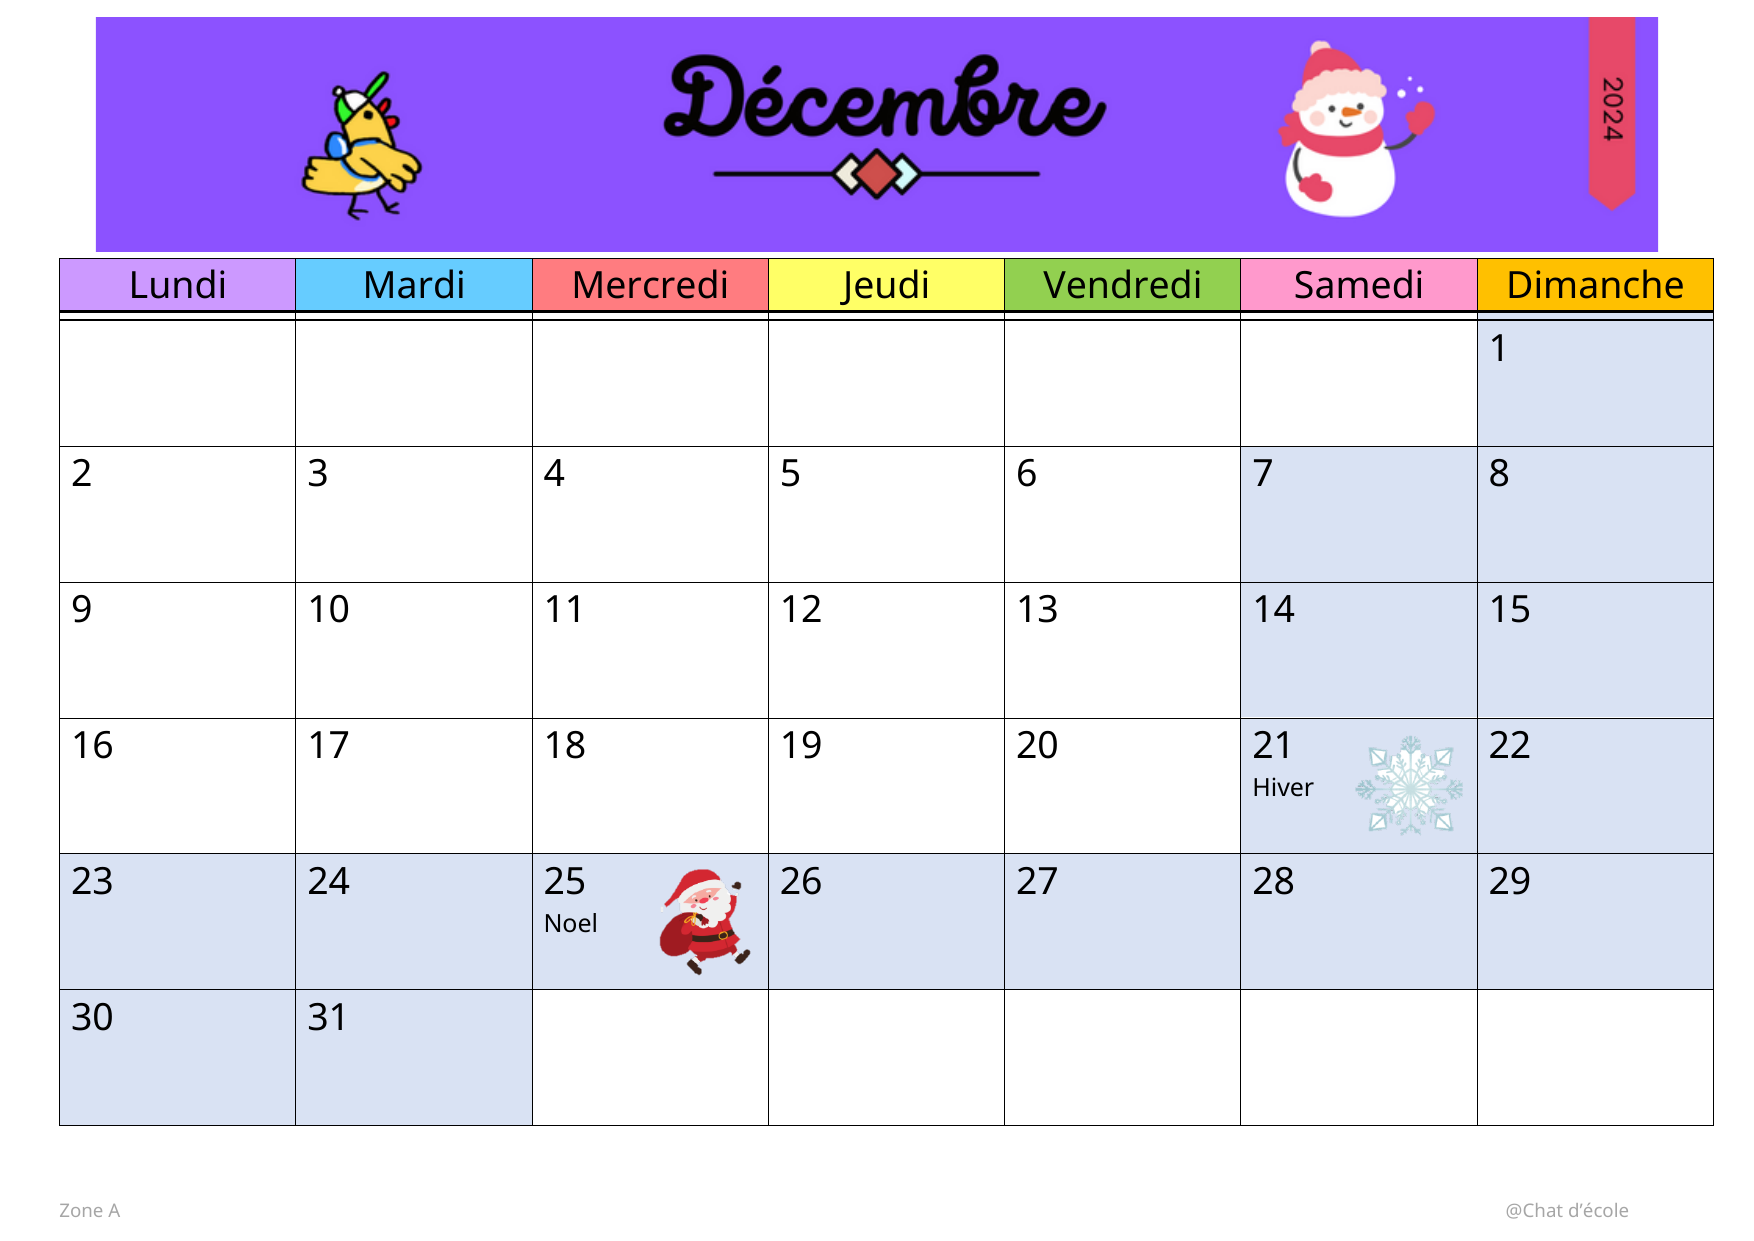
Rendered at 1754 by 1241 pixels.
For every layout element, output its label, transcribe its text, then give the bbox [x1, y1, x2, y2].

table_cell 5 [769, 447, 1004, 582]
table_cell [769, 321, 1004, 446]
table_header Mercredi [533, 259, 768, 310]
table_cell [1005, 321, 1240, 446]
table_cell 28 [1241, 854, 1477, 989]
table_cell [1241, 313, 1477, 319]
table_cell [1241, 321, 1477, 446]
table_cell 23 [60, 854, 295, 989]
table_cell 27 [1005, 854, 1240, 989]
table_cell [769, 990, 1004, 1125]
table_cell 22 [1478, 719, 1713, 853]
table_cell 20 [1005, 719, 1240, 853]
table_cell [296, 313, 532, 319]
table_cell 1 [1478, 321, 1713, 446]
table_cell [1005, 313, 1240, 319]
table_cell 16 [60, 719, 295, 853]
table_header Mardi [296, 259, 532, 310]
table_cell 6 [1005, 447, 1240, 582]
picture [95, 17, 1659, 252]
table_cell 10 [296, 583, 532, 717]
table_header Lundi [60, 259, 295, 310]
table_cell 8 [1478, 447, 1713, 582]
table_cell 11 [533, 583, 768, 717]
table_cell [1005, 990, 1240, 1125]
table_cell 12 [769, 583, 1004, 717]
table_cell 15 [1478, 583, 1713, 717]
table_header Dimanche [1478, 259, 1713, 310]
picture [652, 854, 761, 986]
table_cell 30 [60, 990, 295, 1125]
table_header Jeudi [769, 259, 1004, 310]
table_cell [1241, 990, 1477, 1125]
table_cell [533, 990, 768, 1125]
table_cell 25 Noel [533, 854, 768, 989]
table_cell 3 [296, 447, 532, 582]
table_cell 7 [1241, 447, 1477, 582]
table_cell [533, 321, 768, 446]
table_cell 2 [60, 447, 295, 582]
table_cell 29 [1478, 854, 1713, 989]
table_cell [60, 313, 295, 319]
table_cell 21 Hiver [1241, 719, 1477, 853]
table_cell 19 [769, 719, 1004, 853]
table_cell 18 [533, 719, 768, 853]
table_cell 14 [1241, 583, 1477, 717]
table_cell [769, 313, 1004, 319]
table_cell [1478, 990, 1713, 1125]
table_cell 17 [296, 719, 532, 853]
table_cell 26 [769, 854, 1004, 989]
table_cell 9 [60, 583, 295, 717]
table_cell [533, 313, 768, 319]
picture [1342, 723, 1475, 852]
table_header Samedi [1241, 259, 1477, 310]
table_cell 31 [296, 990, 532, 1125]
table_header Vendredi [1005, 259, 1240, 310]
table_cell [60, 321, 295, 446]
table_cell 13 [1005, 583, 1240, 717]
table_cell 24 [296, 854, 532, 989]
table_cell 4 [533, 447, 768, 582]
table_cell [296, 321, 532, 446]
